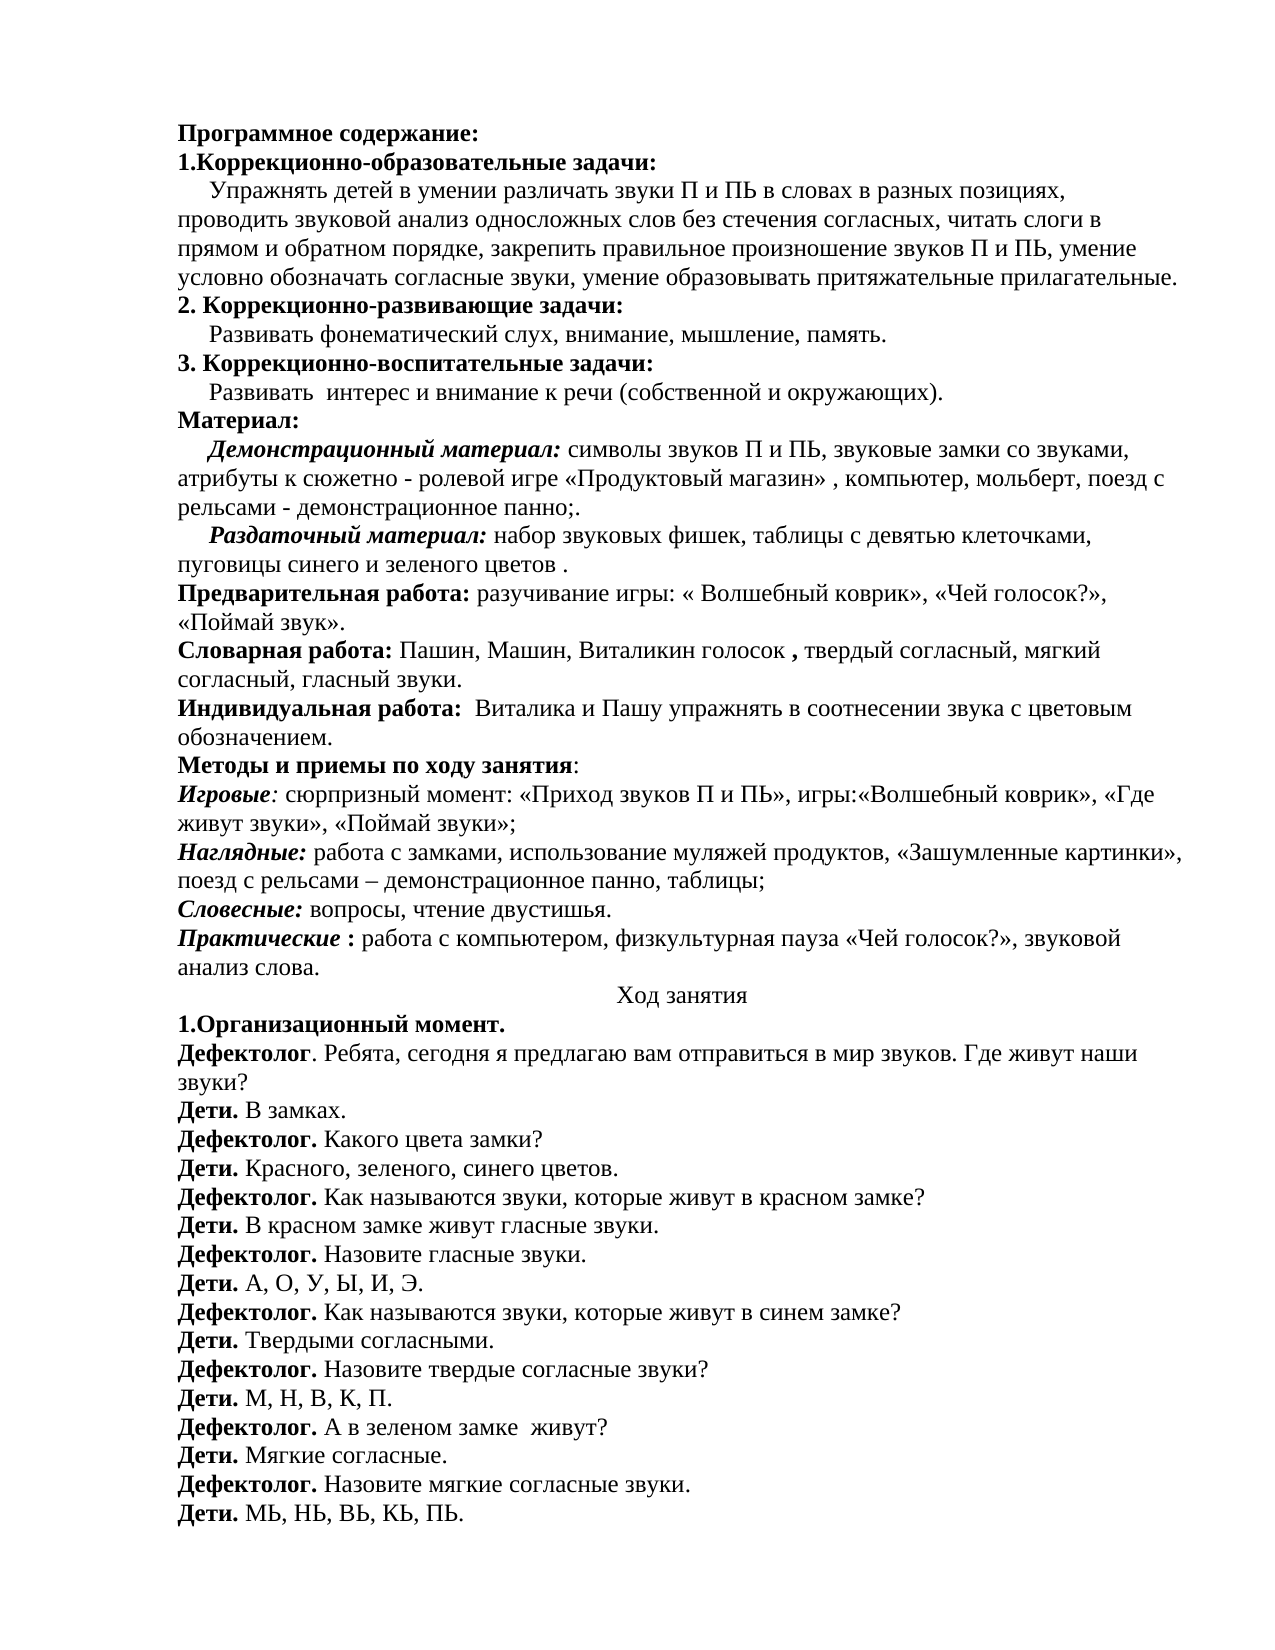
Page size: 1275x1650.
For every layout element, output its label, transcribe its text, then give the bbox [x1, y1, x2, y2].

text Дети. М, Н, В, К, П. [177, 1383, 1186, 1412]
text Словесные: вопросы, чтение двустишья. [177, 894, 1186, 923]
text Дети. В красном замке живут гласные звуки. [177, 1211, 1186, 1239]
text Развивать интерес и внимание к речи (собственной и окружающих). [177, 377, 1186, 406]
text Дети. А, О, У, Ы, И, Э. [177, 1268, 1186, 1297]
text Дети. В замках. [177, 1096, 1186, 1124]
text Ход занятия [177, 981, 1186, 1009]
text Практические : работа с компьютером, физкультурная пауза «Чей голосок?», звуковой анализ слова. [177, 923, 1186, 981]
text Методы и приемы по ходу занятия: [177, 751, 1186, 779]
text Дети. Твердыми согласными. [177, 1326, 1186, 1354]
text Демонстрационный материал: символы звуков П и ПЬ, звуковые замки со звуками, атрибуты к сюжетно - ролевой игре «Продуктовый магазин» , компьютер, мольберт, поезд с рельсами - демонстрационное панно;. [177, 434, 1186, 521]
text Дефектолог. Как называются звуки, которые живут в красном замке? [177, 1182, 1186, 1211]
text 3. Коррекционно-воспитательные задачи: [177, 348, 1186, 377]
text Индивидуальная работа: Виталика и Пашу упражнять в соотнесении звука с цветовым обозначением. [177, 693, 1186, 751]
text Дефектолог. А в зеленом замке живут? [177, 1412, 1186, 1441]
text 1.Организационный момент. [177, 1009, 1186, 1038]
text Наглядные: работа с замками, использование муляжей продуктов, «Зашумленные картинки», поезд с рельсами – демонстрационное панно, таблицы; [177, 837, 1186, 894]
text Предварительная работа: разучивание игры: « Волшебный коврик», «Чей голосок?», «Поймай звук». [177, 578, 1186, 636]
text Дефектолог. Как называются звуки, которые живут в синем замке? [177, 1297, 1186, 1326]
text Материал: [177, 406, 1186, 434]
text Дети. МЬ, НЬ, ВЬ, КЬ, ПЬ. [177, 1498, 1186, 1527]
text Дети. Красного, зеленого, синего цветов. [177, 1153, 1186, 1182]
text Дефектолог. Назовите мягкие согласные звуки. [177, 1469, 1186, 1498]
text Дефектолог. Назовите гласные звуки. [177, 1239, 1186, 1268]
text Развивать фонематический слух, внимание, мышление, память. [177, 319, 1186, 348]
text 2. Коррекционно-развивающие задачи: [177, 291, 1186, 319]
text Дефектолог. Какого цвета замки? [177, 1124, 1186, 1153]
text Словарная работа: Пашин, Машин, Виталикин голосок , твердый согласный, мягкий согласный, гласный звуки. [177, 636, 1186, 693]
text Дефектолог. Назовите твердые согласные звуки? [177, 1354, 1186, 1383]
text Программное содержание: [177, 118, 1186, 147]
text 1.Коррекционно-образовательные задачи: [177, 147, 1186, 176]
text Упражнять детей в умении различать звуки П и ПЬ в словах в разных позициях, проводить звуковой анализ односложных слов без стечения согласных, читать слоги в прямом и обратном порядке, закрепить правильное произношение звуков П и ПЬ, умение условно обозначать согласные звуки, умение образовывать притяжательные прилагательные. [177, 176, 1186, 291]
text Дефектолог. Ребята, сегодня я предлагаю вам отправиться в мир звуков. Где живут наши звуки? [177, 1038, 1186, 1096]
text Раздаточный материал: набор звуковых фишек, таблицы с девятью клеточками, пуговицы синего и зеленого цветов . [177, 521, 1186, 578]
text Игровые: сюрпризный момент: «Приход звуков П и ПЬ», игры:«Волшебный коврик», «Где живут звуки», «Поймай звуки»; [177, 779, 1186, 837]
text Дети. Мягкие согласные. [177, 1441, 1186, 1469]
